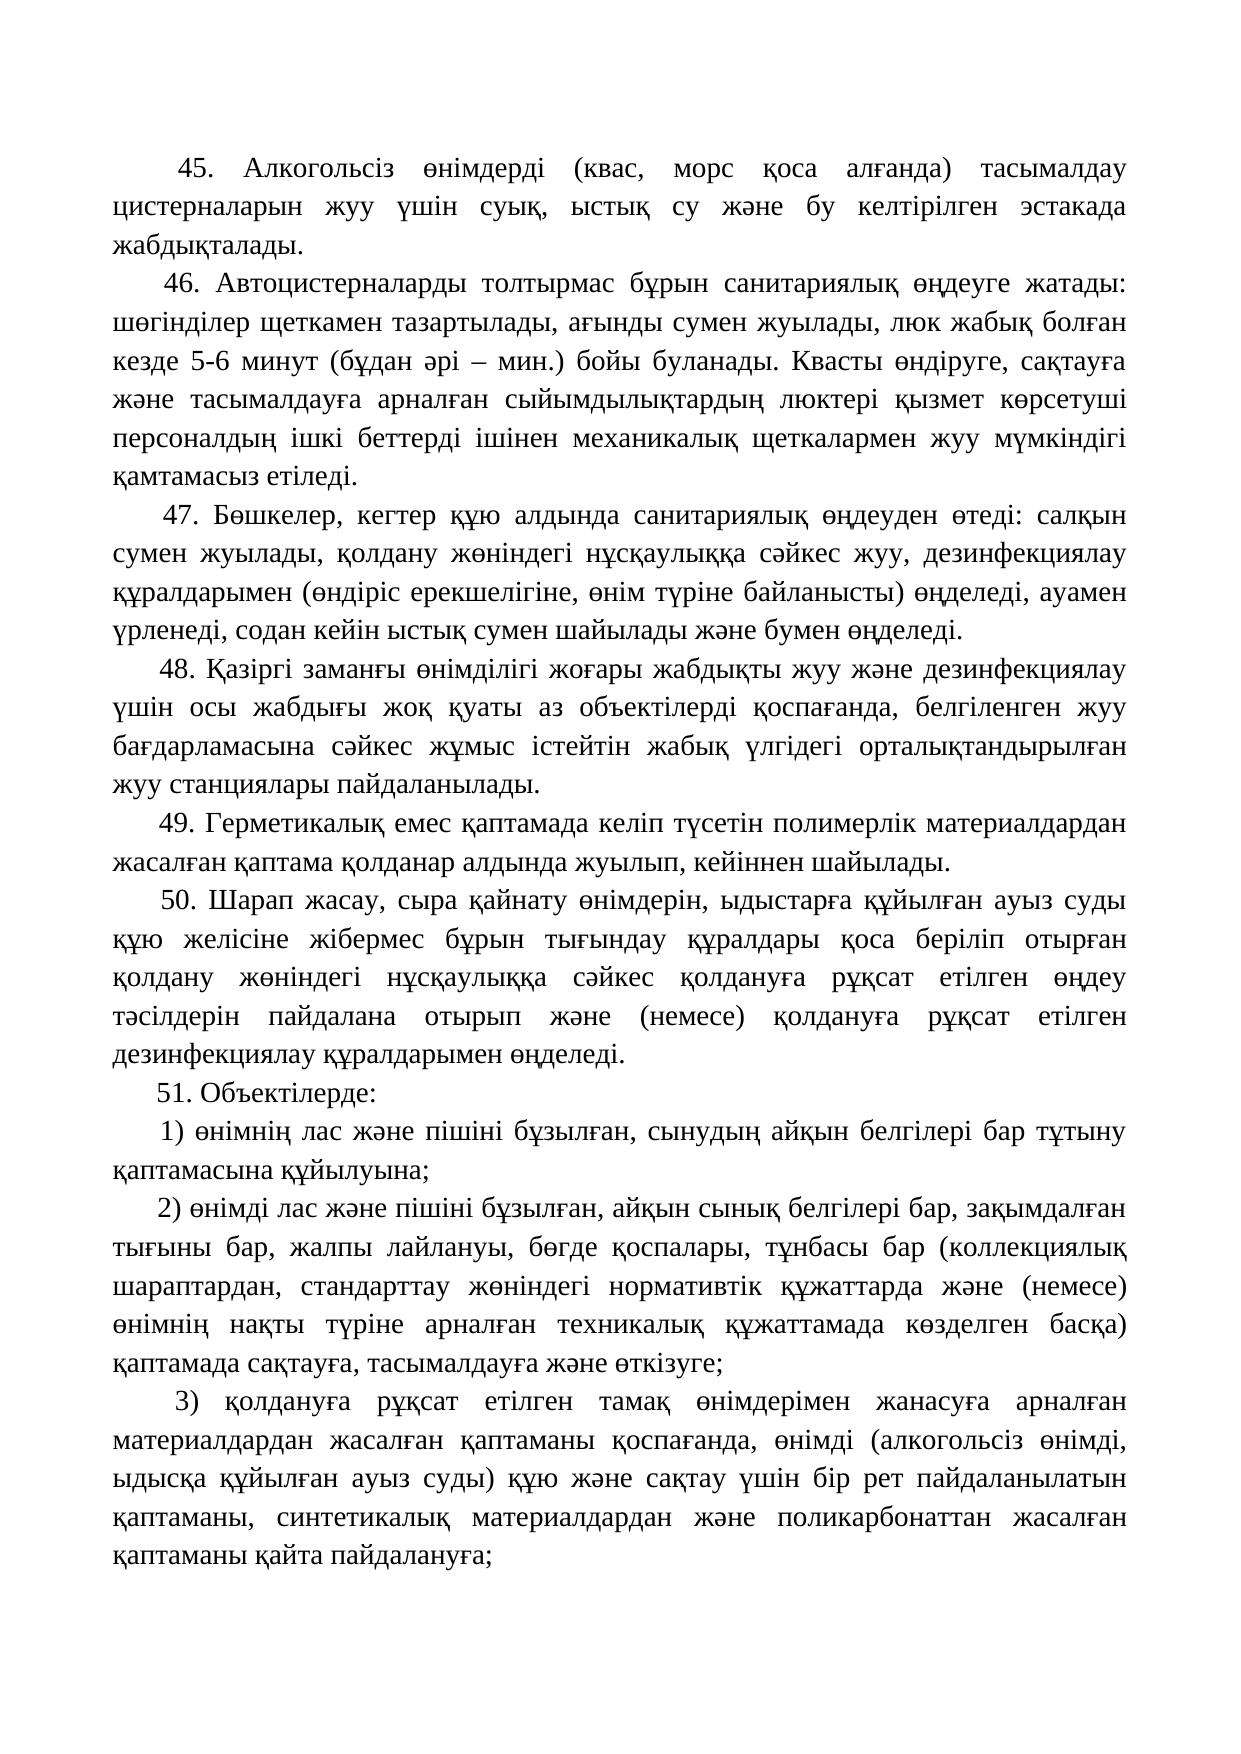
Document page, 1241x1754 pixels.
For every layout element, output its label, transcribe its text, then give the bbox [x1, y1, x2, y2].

text 46. Автоцистерналарды толтырмас бұрын санитариялық өңдеуге жатады: шөгінділер щеткамен тазартылады, ағынды сумен жуылады, люк жабық болған кезде 5-6 минут (бұдан әрі – мин.) бойы буланады. Квасты өндіруге, сақтауға және тасымалдауға арналған сыйымдылықтардың люктері қызмет көрсетуші персоналдың ішкі беттерді ішінен механикалық щеткалармен жуу мүмкіндігі қамтамасыз етіледі. [112, 266, 1128, 492]
text 2) өнімді лас және пішіні бұзылған, айқын сынық белгілері бар, зақымдалған тығыны бар, жалпы лайлануы, бөгде қоспалары, тұнбасы бар (коллекциялық шараптардан, стандарттау жөніндегі нормативтік құжаттарда және (немесе) өнімнің нақты түріне арналған техникалық құжаттамада көзделген басқа) қаптамада сақтауға, тасымалдауға және өткізуге; [112, 1191, 1128, 1378]
text 51. Объектілерде: [112, 1075, 1128, 1108]
text 1) өнімнің лас және пішіні бұзылған, сынудың айқын белгілері бар тұтыну қаптамасына құйылуына; [112, 1113, 1128, 1186]
text 47. Бөшкелер, кегтер құю алдында санитариялық өңдеуден өтеді: салқын сумен жуылады, қолдану жөніндегі нұсқаулыққа сәйкес жуу, дезинфекциялау құралдарымен (өндіріс ерекшелігіне, өнім түріне байланысты) өңделеді, ауамен үрленеді, содан кейін ыстық сумен шайылады және бумен өңделеді. [112, 497, 1128, 646]
text 48. Қазіргі заманғы өнімділігі жоғары жабдықты жуу және дезинфекциялау үшін осы жабдығы жоқ қуаты аз объектілерді қоспағанда, белгіленген жуу бағдарламасына сәйкес жұмыс істейтін жабық үлгідегі орталықтандырылған жуу станциялары пайдаланылады. [112, 651, 1128, 800]
text 3) қолдануға рұқсат етілген тамақ өнімдерімен жанасуға арналған материалдардан жасалған қаптаманы қоспағанда, өнімді (алкогольсіз өнімді, ыдысқа құйылған ауыз суды) құю және сақтау үшін бір рет пайдаланылатын қаптаманы, синтетикалық материалдардан және поликарбонаттан жасалған қаптаманы қайта пайдалануға; [112, 1383, 1128, 1571]
text 45. Алкогольсіз өнімдерді (квас, морс қоса алғанда) тасымалдау цистерналарын жуу үшін суық, ыстық су және бу келтірілген эстакада жабдықталады. [112, 150, 1128, 261]
text 49. Герметикалық емес қаптамада келіп түсетін полимерлік материалдардан жасалған қаптама қолданар алдында жуылып, кейіннен шайылады. [112, 805, 1128, 877]
text 50. Шарап жасау, сыра қайнату өнімдерін, ыдыстарға құйылған ауыз суды құю желісіне жібермес бұрын тығындау құралдары қоса беріліп отырған қолдану жөніндегі нұсқаулыққа сәйкес қолдануға рұқсат етілген өңдеу тәсілдерін пайдалана отырып және (немесе) қолдануға рұқсат етілген дезинфекциялау құралдарымен өңделеді. [112, 882, 1128, 1070]
